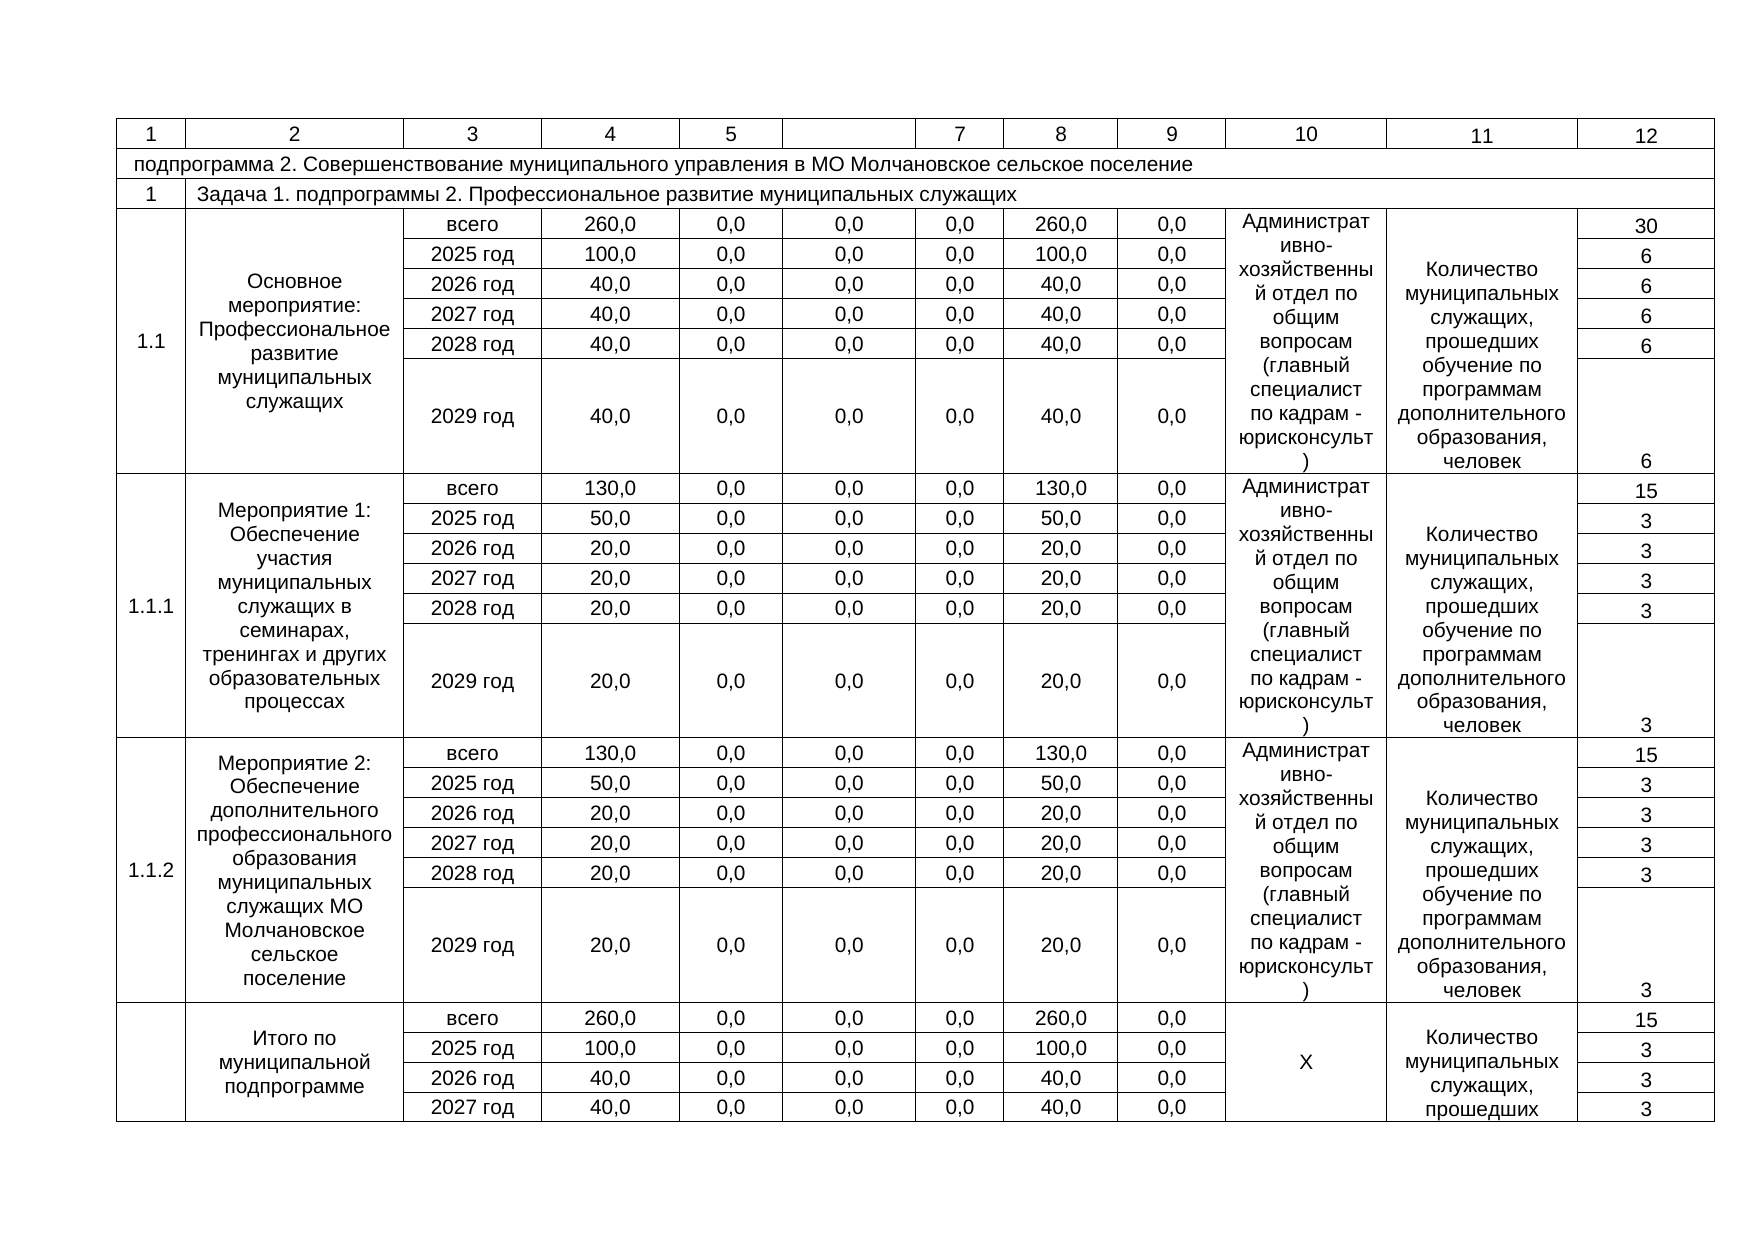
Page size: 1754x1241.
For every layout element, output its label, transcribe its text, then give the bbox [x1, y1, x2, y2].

table_cell 3 [404, 119, 541, 148]
table_cell 0,0 [1118, 474, 1225, 503]
table_cell 0,0 [680, 888, 782, 1002]
table_cell 0,0 [1118, 768, 1225, 797]
table_cell 10 [1226, 119, 1386, 148]
table_cell 0,0 [1118, 209, 1225, 238]
table_cell 0,0 [916, 1003, 1003, 1032]
table_cell 100,0 [542, 1033, 679, 1062]
table_cell 0,0 [680, 564, 782, 593]
table_cell 20,0 [1004, 858, 1117, 887]
table_cell 1.1 [117, 209, 185, 473]
table_cell 6 [1578, 359, 1714, 473]
table_cell 1.1.2 [117, 738, 185, 1002]
table_cell всего [404, 209, 541, 238]
table_cell 2027 год [404, 828, 541, 857]
table_cell 0,0 [916, 1093, 1003, 1121]
table_cell 0,0 [783, 299, 915, 328]
table_cell 2025 год [404, 1033, 541, 1062]
table_cell подпрограмма 2. Совершенствование муниципального управления в МО Молчановское сельское поселение [117, 149, 1714, 178]
table_cell 20,0 [1004, 534, 1117, 563]
table_cell 3 [1578, 828, 1714, 857]
table_cell 0,0 [1118, 299, 1225, 328]
table_cell 0,0 [783, 269, 915, 298]
table_cell Мероприятие 2: Обеспечение дополнительного профессионального образования муниципальных служащих МО Молчановское сельское поселение [186, 738, 403, 1002]
table_cell 3 [1578, 768, 1714, 797]
table_cell 0,0 [783, 738, 915, 767]
table_cell 0,0 [916, 1063, 1003, 1092]
table_cell 20,0 [542, 798, 679, 827]
table_cell 2028 год [404, 329, 541, 358]
table_cell 7 [916, 119, 1003, 148]
table_cell 3 [1578, 624, 1714, 737]
table_cell 40,0 [542, 1093, 679, 1121]
table_cell 0,0 [680, 828, 782, 857]
table_cell 0,0 [1118, 1033, 1225, 1062]
table_cell Количество муниципальных служащих, прошедших обучение по программам дополнительного образования, человек [1387, 738, 1577, 1002]
table_cell [117, 1003, 185, 1121]
table_cell 3 [1578, 798, 1714, 827]
table_cell 9 [1118, 119, 1225, 148]
table_cell 3 [1578, 564, 1714, 593]
table_cell 0,0 [1118, 594, 1225, 623]
table_cell 5 [680, 119, 782, 148]
table_cell 0,0 [783, 594, 915, 623]
table_cell 2026 год [404, 1063, 541, 1092]
table_cell 0,0 [783, 209, 915, 238]
table_cell 100,0 [1004, 1033, 1117, 1062]
table_cell 40,0 [1004, 1093, 1117, 1121]
table_cell 0,0 [1118, 564, 1225, 593]
table_cell 0,0 [1118, 624, 1225, 737]
table_cell 0,0 [916, 858, 1003, 887]
table_cell 20,0 [1004, 888, 1117, 1002]
table_cell 2026 год [404, 534, 541, 563]
table_cell 0,0 [1118, 1093, 1225, 1121]
table_cell 0,0 [680, 1003, 782, 1032]
table_cell 0,0 [1118, 828, 1225, 857]
table_cell 2027 год [404, 299, 541, 328]
table_cell 0,0 [680, 738, 782, 767]
table_cell 3 [1578, 888, 1714, 1002]
table_cell 50,0 [1004, 504, 1117, 533]
table_cell 20,0 [542, 888, 679, 1002]
table_cell 12 [1578, 119, 1714, 148]
table_cell 40,0 [1004, 329, 1117, 358]
table_cell 0,0 [783, 858, 915, 887]
table_cell 20,0 [1004, 624, 1117, 737]
table_cell 20,0 [1004, 798, 1117, 827]
table_cell 2029 год [404, 359, 541, 473]
table_cell 0,0 [1118, 239, 1225, 268]
table_cell 0,0 [1118, 888, 1225, 1002]
table_cell 0,0 [680, 504, 782, 533]
table_cell 0,0 [680, 269, 782, 298]
table_cell 0,0 [783, 1003, 915, 1032]
table_cell 40,0 [542, 359, 679, 473]
table_cell 0,0 [916, 564, 1003, 593]
table_cell 20,0 [542, 624, 679, 737]
table_cell Административно-хозяйственный отдел по общим вопросам (главный специалист по кадрам - юрисконсульт) [1226, 209, 1386, 473]
table_cell 2028 год [404, 594, 541, 623]
table_cell 0,0 [783, 1093, 915, 1121]
table_cell 260,0 [1004, 1003, 1117, 1032]
table_cell 20,0 [1004, 564, 1117, 593]
table_cell Х [1226, 1003, 1386, 1121]
table_cell 260,0 [542, 209, 679, 238]
table_cell 100,0 [542, 239, 679, 268]
table_cell всего [404, 738, 541, 767]
table_cell 3 [1578, 534, 1714, 563]
table_cell 130,0 [1004, 738, 1117, 767]
table_cell 0,0 [680, 1033, 782, 1062]
table_cell 2029 год [404, 624, 541, 737]
table_cell 0,0 [916, 534, 1003, 563]
table_cell 15 [1578, 738, 1714, 767]
table_cell Итого по муниципальной подпрограмме [186, 1003, 403, 1121]
table_cell 20,0 [1004, 828, 1117, 857]
table_cell 0,0 [783, 828, 915, 857]
table_cell 8 [1004, 119, 1117, 148]
table_cell 0,0 [680, 359, 782, 473]
table_cell 260,0 [542, 1003, 679, 1032]
table_cell 2025 год [404, 239, 541, 268]
table_cell 0,0 [680, 798, 782, 827]
table_cell 0,0 [680, 474, 782, 503]
table_cell 40,0 [542, 1063, 679, 1092]
table_cell 0,0 [783, 504, 915, 533]
table_cell всего [404, 1003, 541, 1032]
table_cell 2027 год [404, 564, 541, 593]
table_cell 40,0 [542, 329, 679, 358]
table_cell 2029 год [404, 888, 541, 1002]
table_cell 20,0 [1004, 594, 1117, 623]
table_cell 0,0 [1118, 1003, 1225, 1032]
table_cell 0,0 [916, 594, 1003, 623]
table_cell 0,0 [680, 209, 782, 238]
table_cell 2025 год [404, 504, 541, 533]
table_cell 2026 год [404, 798, 541, 827]
table_cell 6 [1578, 299, 1714, 328]
table_cell 3 [1578, 504, 1714, 533]
table_cell 20,0 [542, 828, 679, 857]
table_cell 0,0 [783, 768, 915, 797]
table_cell Основное мероприятие: Профессиональное развитие муниципальных служащих [186, 209, 403, 473]
table_cell 0,0 [916, 738, 1003, 767]
table_cell 0,0 [1118, 1063, 1225, 1092]
table_cell 0,0 [916, 828, 1003, 857]
table_cell 2025 год [404, 768, 541, 797]
table_cell 0,0 [783, 329, 915, 358]
table_cell 0,0 [916, 474, 1003, 503]
table_cell 20,0 [542, 534, 679, 563]
table_cell 6 [1578, 269, 1714, 298]
table_cell 50,0 [1004, 768, 1117, 797]
table_cell 0,0 [783, 474, 915, 503]
table_cell 3 [1578, 858, 1714, 887]
table_cell 0,0 [680, 239, 782, 268]
table_cell 6 [1578, 329, 1714, 358]
table_cell Задача 1. подпрограммы 2. Профессиональное развитие муниципальных служащих [186, 179, 1714, 208]
table_cell 0,0 [1118, 329, 1225, 358]
table_cell 40,0 [1004, 299, 1117, 328]
table_cell Количество муниципальных служащих, прошедших обучение по программам дополнительного образования, человек [1387, 209, 1577, 473]
table_cell 40,0 [542, 299, 679, 328]
table_cell 50,0 [542, 768, 679, 797]
table_cell 0,0 [1118, 269, 1225, 298]
table_cell 3 [1578, 1033, 1714, 1062]
table_cell 4 [542, 119, 679, 148]
table_cell 0,0 [1118, 858, 1225, 887]
table_cell 0,0 [680, 858, 782, 887]
table_cell 40,0 [1004, 359, 1117, 473]
table_cell 130,0 [1004, 474, 1117, 503]
table_cell 0,0 [783, 624, 915, 737]
table_cell 0,0 [680, 329, 782, 358]
table_cell 100,0 [1004, 239, 1117, 268]
table_cell 0,0 [916, 798, 1003, 827]
table_cell 260,0 [1004, 209, 1117, 238]
table_cell [783, 119, 915, 148]
table_cell 0,0 [680, 1063, 782, 1092]
table_cell 0,0 [783, 888, 915, 1002]
table_cell 0,0 [1118, 359, 1225, 473]
table_cell 0,0 [680, 299, 782, 328]
table_cell 0,0 [916, 329, 1003, 358]
table_cell 0,0 [680, 768, 782, 797]
table_cell Административно-хозяйственный отдел по общим вопросам (главный специалист по кадрам - юрисконсульт) [1226, 738, 1386, 1002]
table_cell 20,0 [542, 858, 679, 887]
table_cell 0,0 [783, 798, 915, 827]
table_cell 0,0 [1118, 534, 1225, 563]
table_cell 15 [1578, 474, 1714, 503]
table_cell 0,0 [916, 359, 1003, 473]
table_cell 0,0 [680, 594, 782, 623]
table_cell 0,0 [783, 564, 915, 593]
table_cell 0,0 [916, 209, 1003, 238]
table_cell 2028 год [404, 858, 541, 887]
table_cell 2 [186, 119, 403, 148]
table_cell 0,0 [916, 239, 1003, 268]
table_cell 0,0 [1118, 738, 1225, 767]
table_cell 0,0 [916, 504, 1003, 533]
table_cell 15 [1578, 1003, 1714, 1032]
table_cell 3 [1578, 1093, 1714, 1121]
table_cell 1 [117, 179, 185, 208]
table_cell 0,0 [680, 624, 782, 737]
table_cell 0,0 [916, 624, 1003, 737]
table_cell 0,0 [1118, 504, 1225, 533]
table_cell 11 [1387, 119, 1577, 148]
table_cell 2026 год [404, 269, 541, 298]
table_cell 3 [1578, 594, 1714, 623]
table_cell 0,0 [783, 1063, 915, 1092]
table_cell 0,0 [783, 359, 915, 473]
table_cell 6 [1578, 239, 1714, 268]
table_cell 0,0 [916, 299, 1003, 328]
table_cell 40,0 [1004, 269, 1117, 298]
table_cell 40,0 [542, 269, 679, 298]
table_cell всего [404, 474, 541, 503]
table_cell 0,0 [783, 534, 915, 563]
table_cell 0,0 [783, 1033, 915, 1062]
table_cell 0,0 [783, 239, 915, 268]
table_cell 20,0 [542, 594, 679, 623]
table_cell 130,0 [542, 474, 679, 503]
table_cell 30 [1578, 209, 1714, 238]
table_cell 20,0 [542, 564, 679, 593]
table_cell 0,0 [680, 534, 782, 563]
table_cell Мероприятие 1: Обеспечение участия муниципальных служащих в семинарах, тренингах и других образовательных процессах [186, 474, 403, 737]
table_cell 0,0 [916, 269, 1003, 298]
table_cell Административно-хозяйственный отдел по общим вопросам (главный специалист по кадрам - юрисконсульт) [1226, 474, 1386, 737]
table_cell 40,0 [1004, 1063, 1117, 1092]
table_cell 3 [1578, 1063, 1714, 1092]
table_cell Количество муниципальных служащих, прошедших обучение по программам дополнительного образования, человек [1387, 474, 1577, 737]
table_cell 130,0 [542, 738, 679, 767]
table_cell 0,0 [916, 888, 1003, 1002]
table_cell 2027 год [404, 1093, 541, 1121]
table_cell 50,0 [542, 504, 679, 533]
table_cell 0,0 [1118, 798, 1225, 827]
table_cell 0,0 [916, 1033, 1003, 1062]
table_cell 0,0 [680, 1093, 782, 1121]
table_cell 1.1.1 [117, 474, 185, 737]
table_cell 0,0 [916, 768, 1003, 797]
table_cell Количество муниципальных служащих, прошедших обучение по программам дополнительного образования, человек [1387, 1003, 1577, 1121]
table_cell 1 [117, 119, 185, 148]
